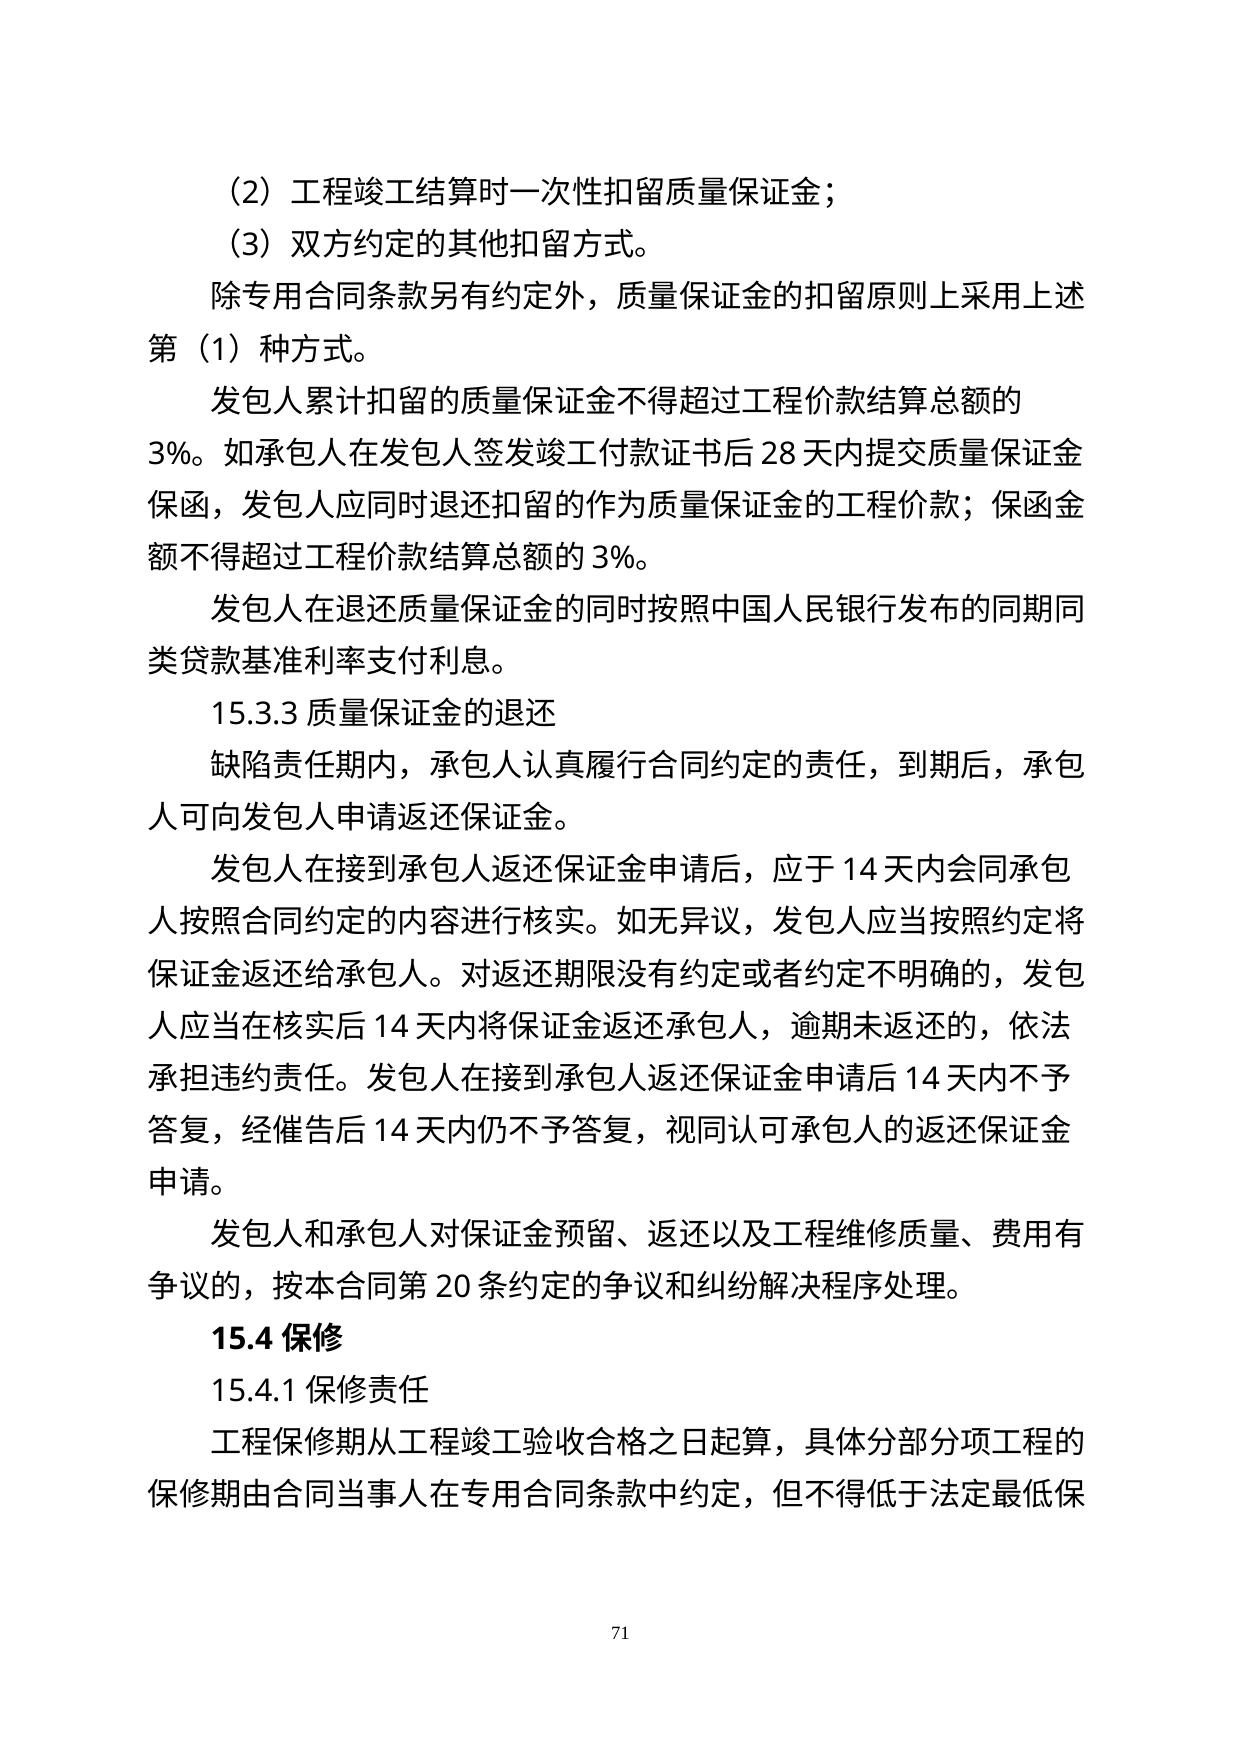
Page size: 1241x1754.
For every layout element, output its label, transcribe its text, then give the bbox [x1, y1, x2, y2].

subtitle 15.4 保修 [148, 1308, 1092, 1360]
text 发包人和承包人对保证金预留、返还以及工程维修质量、费用有争议的，按本合同第20条约定的争议和纠纷解决程序处理。 [148, 1204, 1092, 1308]
text 缺陷责任期内，承包人认真履行合同约定的责任，到期后，承包人可向发包人申请返还保证金。 [148, 735, 1092, 839]
text 发包人在接到承包人返还保证金申请后，应于14天内会同承包人按照合同约定的内容进行核实。如无异议，发包人应当按照约定将保证金返还给承包人。对返还期限没有约定或者约定不明确的，发包人应当在核实后14天内将保证金返还承包人，逾期未返还的，依法承担违约责任。发包人在接到承包人返还保证金申请后14天内不予答复，经催告后14天内仍不予答复，视同认可承包人的返还保证金申请。 [148, 839, 1092, 1204]
text 除专用合同条款另有约定外，质量保证金的扣留原则上采用上述第（1）种方式。 [148, 266, 1092, 370]
text 发包人累计扣留的质量保证金不得超过工程价款结算总额的3%。如承包人在发包人签发竣工付款证书后28天内提交质量保证金保函，发包人应同时退还扣留的作为质量保证金的工程价款；保函金额不得超过工程价款结算总额的3%。 [148, 370, 1092, 579]
text （3）双方约定的其他扣留方式。 [148, 214, 1092, 266]
text 发包人在退还质量保证金的同时按照中国人民银行发布的同期同类贷款基准利率支付利息。 [148, 579, 1092, 683]
text （2）工程竣工结算时一次性扣留质量保证金； [148, 162, 1092, 214]
text 15.3.3 质量保证金的退还 [148, 683, 1092, 735]
text 15.4.1保修责任 [148, 1360, 1092, 1412]
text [148, 1412, 1092, 1516]
